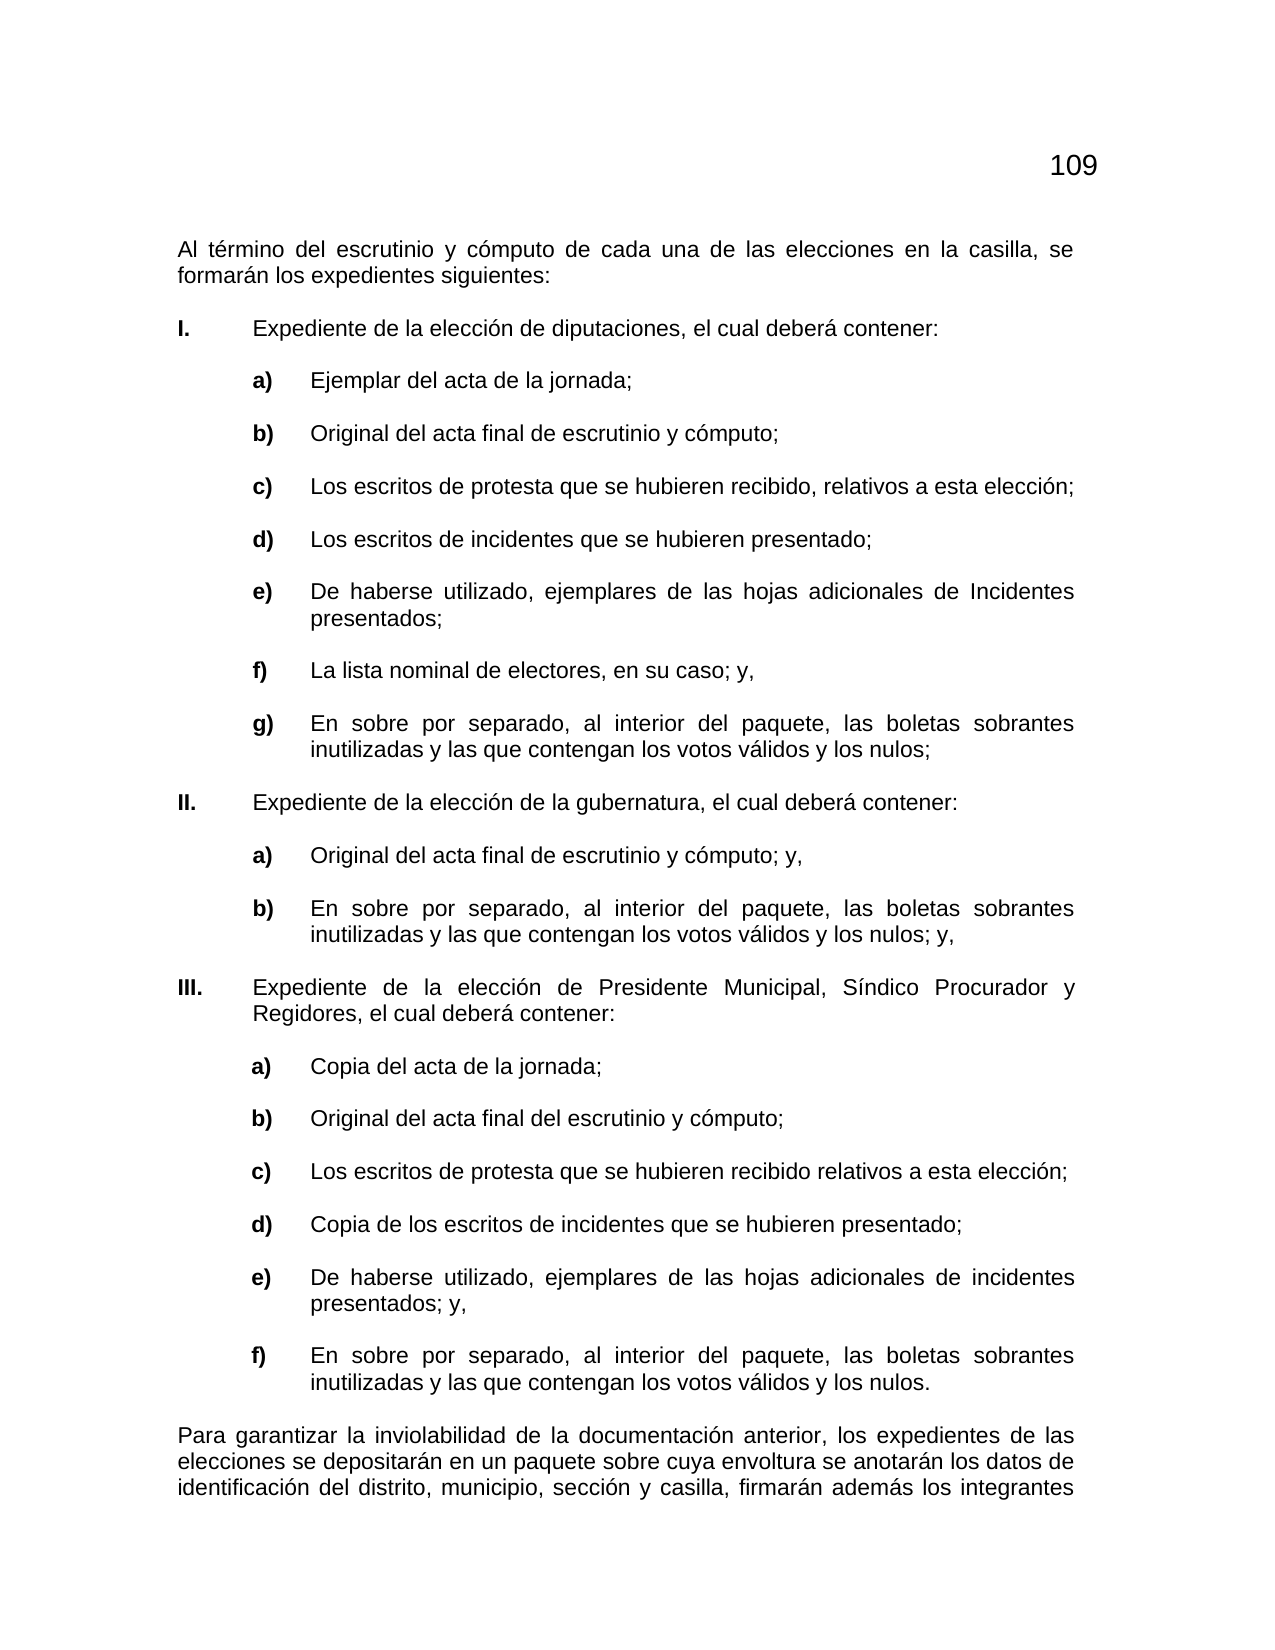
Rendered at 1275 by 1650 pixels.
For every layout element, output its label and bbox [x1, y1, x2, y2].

table_cell [166, 209, 1087, 1501]
